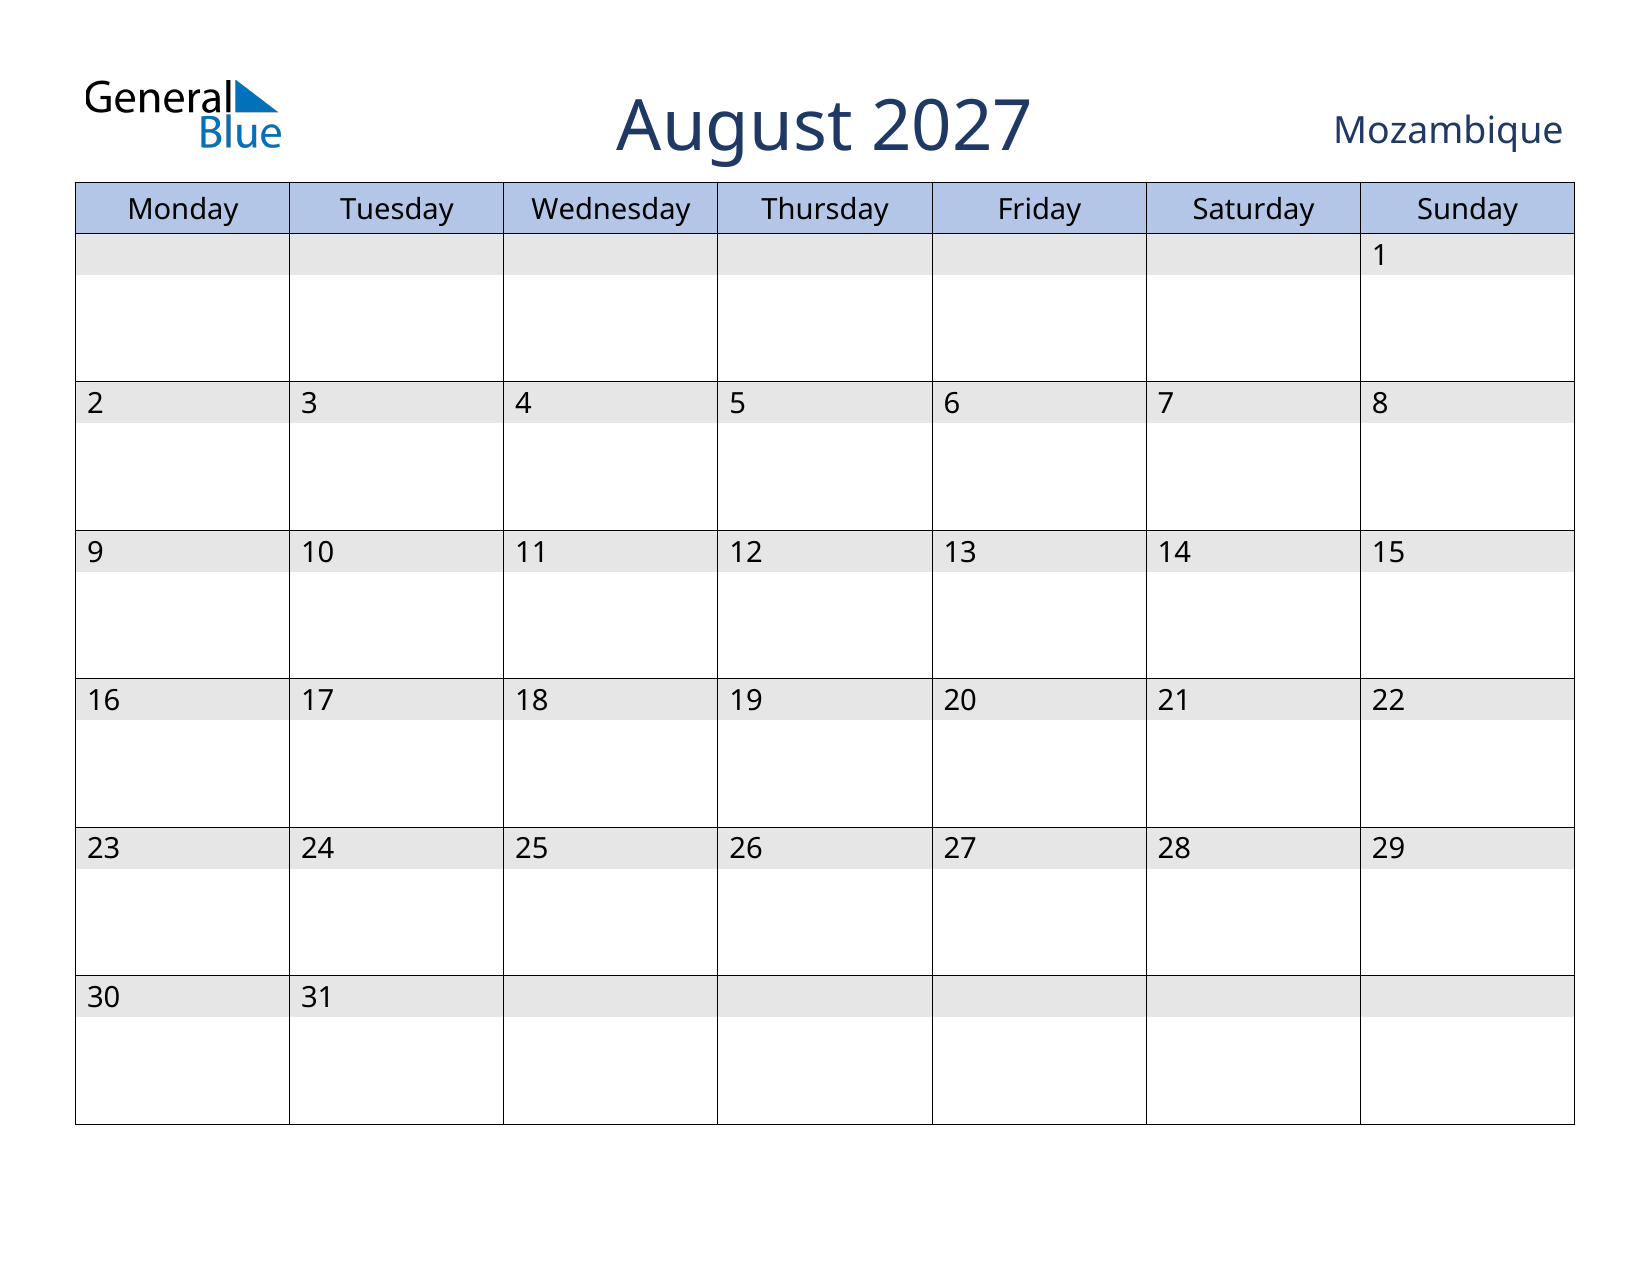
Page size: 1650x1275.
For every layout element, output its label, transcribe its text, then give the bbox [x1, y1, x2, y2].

table_cell 19 [718, 679, 932, 720]
table_cell [1361, 976, 1574, 1017]
table_cell 28 [1147, 828, 1360, 869]
table_cell [718, 869, 932, 975]
table_cell [504, 976, 717, 1017]
table_cell [290, 572, 503, 678]
table_cell 5 [718, 382, 932, 423]
table_cell 13 [933, 531, 1146, 572]
table_cell 29 [1361, 828, 1574, 869]
table_cell [933, 234, 1146, 275]
table_cell [290, 423, 503, 530]
table_cell 26 [718, 828, 932, 869]
table_cell [1361, 275, 1574, 381]
table_cell [1361, 423, 1574, 530]
table_cell [76, 275, 289, 381]
table_cell [504, 572, 717, 678]
table_cell 24 [290, 828, 503, 869]
table_cell [1147, 720, 1360, 827]
table_cell [76, 869, 289, 975]
picture [86, 80, 281, 148]
table_cell 17 [290, 679, 503, 720]
table_cell [290, 234, 503, 275]
table_cell [718, 572, 932, 678]
table_header August 2027 [504, 75, 1146, 182]
table_cell 30 [76, 976, 289, 1017]
table_cell 31 [290, 976, 503, 1017]
table_cell [1361, 869, 1574, 975]
table_cell [76, 423, 289, 530]
table_cell [718, 275, 932, 381]
table_cell [76, 1017, 289, 1123]
table_cell Sunday [1361, 183, 1574, 233]
table_cell 9 [76, 531, 289, 572]
table_cell [76, 720, 289, 827]
table_cell 25 [504, 828, 717, 869]
table_cell [933, 869, 1146, 975]
table_cell [718, 234, 932, 275]
table_cell [290, 869, 503, 975]
table_cell [933, 423, 1146, 530]
table_cell 20 [933, 679, 1146, 720]
table_cell 1 [1361, 234, 1574, 275]
table_cell 3 [290, 382, 503, 423]
table_cell 7 [1147, 382, 1360, 423]
table_cell Tuesday [290, 183, 503, 233]
table_cell [504, 234, 717, 275]
table_cell 23 [76, 828, 289, 869]
table_cell 27 [933, 828, 1146, 869]
table_cell [504, 275, 717, 381]
table_header [76, 75, 503, 182]
table_cell [1147, 572, 1360, 678]
table_cell 4 [504, 382, 717, 423]
table_cell 11 [504, 531, 717, 572]
table_cell [1147, 869, 1360, 975]
table_cell [290, 720, 503, 827]
table_cell Thursday [718, 183, 932, 233]
table_cell Friday [933, 183, 1146, 233]
table_cell [1147, 423, 1360, 530]
table_cell 12 [718, 531, 932, 572]
table_cell 22 [1361, 679, 1574, 720]
table_cell 16 [76, 679, 289, 720]
table_cell [504, 720, 717, 827]
table_cell [933, 1017, 1146, 1123]
table_cell 15 [1361, 531, 1574, 572]
table_cell [504, 869, 717, 975]
table_cell [1147, 1017, 1360, 1123]
table_cell [290, 275, 503, 381]
table_cell [504, 423, 717, 530]
table_cell [933, 275, 1146, 381]
table_cell 8 [1361, 382, 1574, 423]
table_cell [1361, 1017, 1574, 1123]
table_cell Monday [76, 183, 289, 233]
table_cell 18 [504, 679, 717, 720]
table_cell 10 [290, 531, 503, 572]
table_cell [718, 976, 932, 1017]
table_cell [504, 1017, 717, 1123]
table_cell Saturday [1147, 183, 1360, 233]
table_cell [1147, 234, 1360, 275]
table_header Mozambique [1146, 75, 1574, 182]
table_cell Wednesday [504, 183, 717, 233]
table_cell [1361, 572, 1574, 678]
table_cell [1361, 720, 1574, 827]
table_cell 6 [933, 382, 1146, 423]
table_cell [76, 572, 289, 678]
table_cell [1147, 275, 1360, 381]
table_cell 14 [1147, 531, 1360, 572]
table_cell [933, 720, 1146, 827]
table_cell [1147, 976, 1360, 1017]
table_cell [76, 234, 289, 275]
table_cell 2 [76, 382, 289, 423]
table_cell [718, 720, 932, 827]
table_cell 21 [1147, 679, 1360, 720]
table_cell [933, 572, 1146, 678]
table_cell [290, 1017, 503, 1123]
table_cell [933, 976, 1146, 1017]
table_cell [718, 423, 932, 530]
table_cell [718, 1017, 932, 1123]
